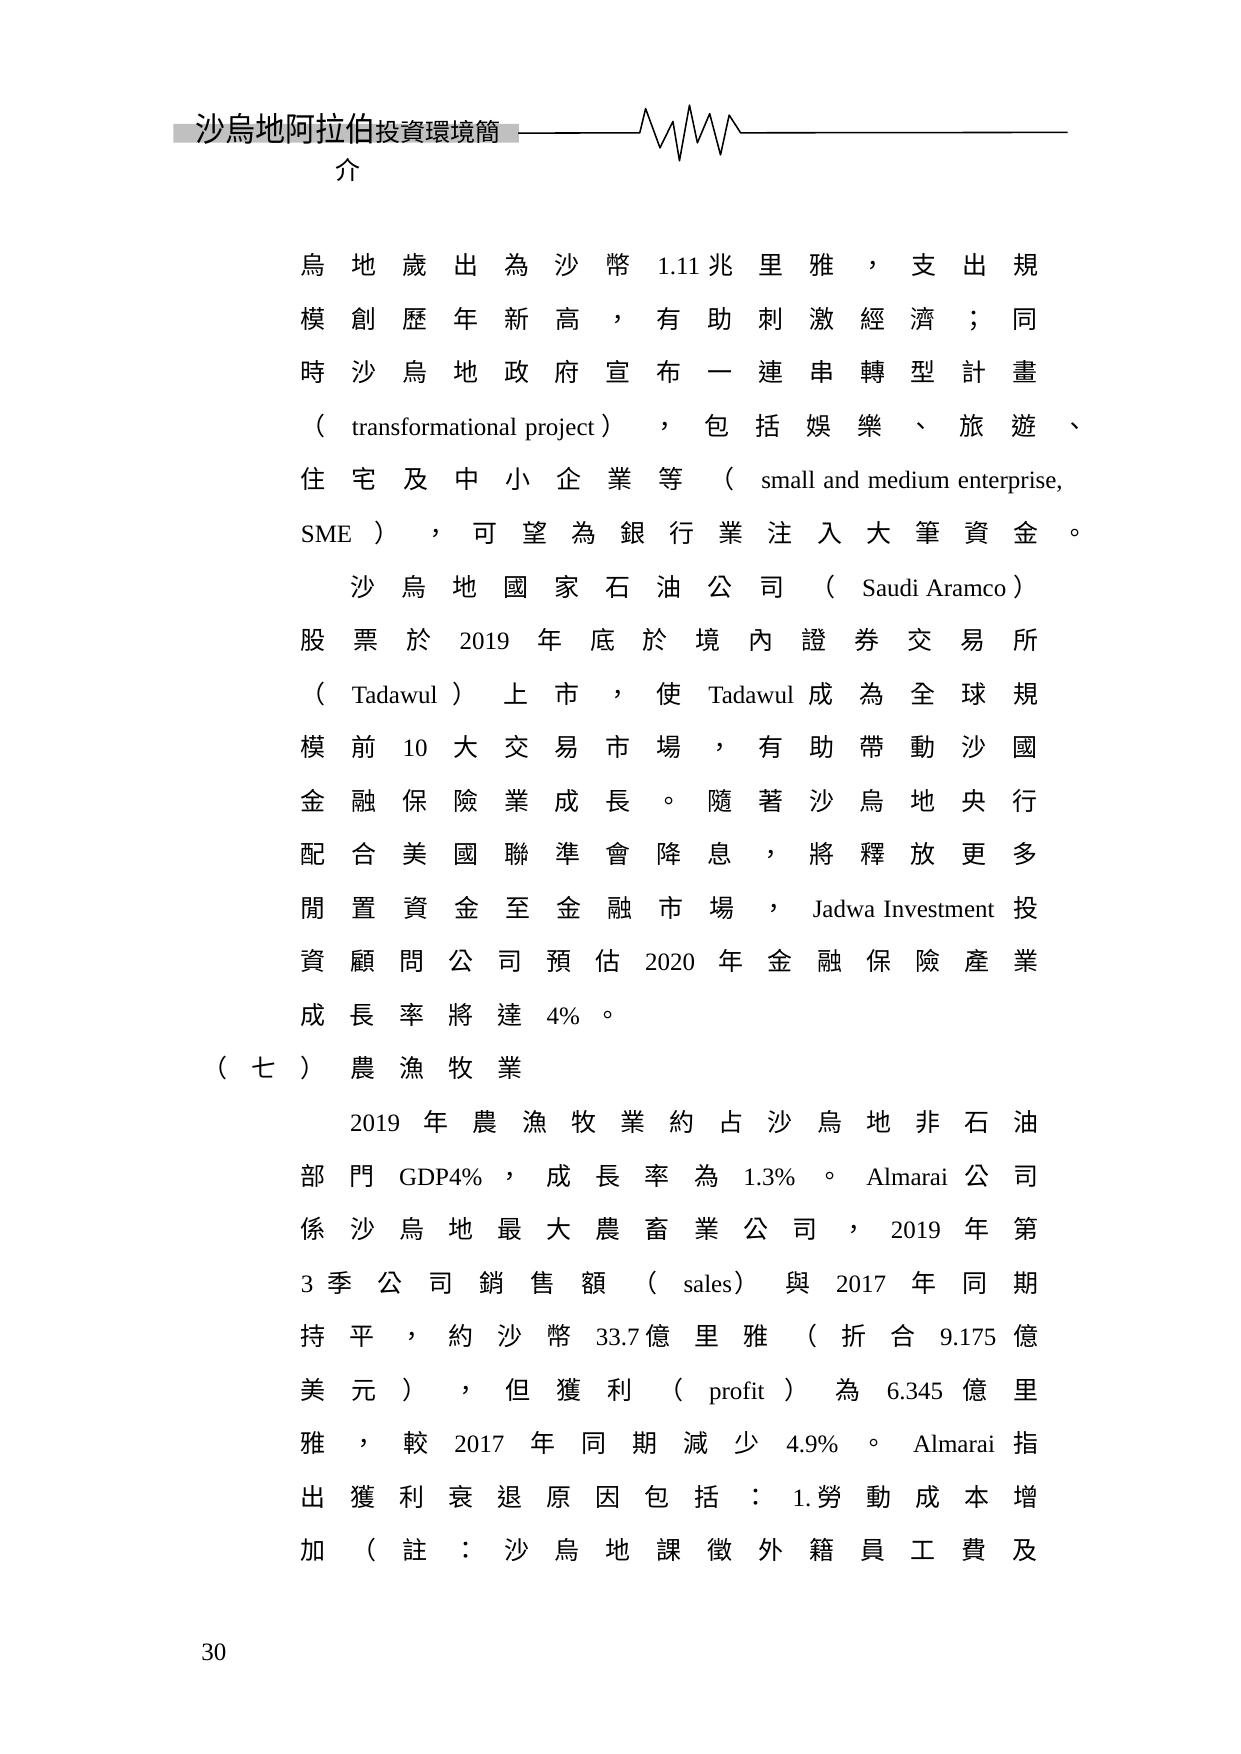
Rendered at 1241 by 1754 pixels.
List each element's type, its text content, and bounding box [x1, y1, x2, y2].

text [276, 237, 1063, 558]
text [276, 1094, 1063, 1576]
text （七）農漁牧業 [202, 1040, 1063, 1094]
text 沙烏地國家石油公司（Saudi Aramco）股票於2019年底於境內證券交易所（Tadawul）上市，使Tadawul成為全球規模前10大交易市場，有助帶動沙國金融保險業成長。隨著沙烏地央行配合美國聯準會降息，將釋放更多閒置資金至金融市場，Jadwa Investment投資顧問公司預估2020年金融保險產業成長率將達4%。 [276, 558, 1063, 1040]
